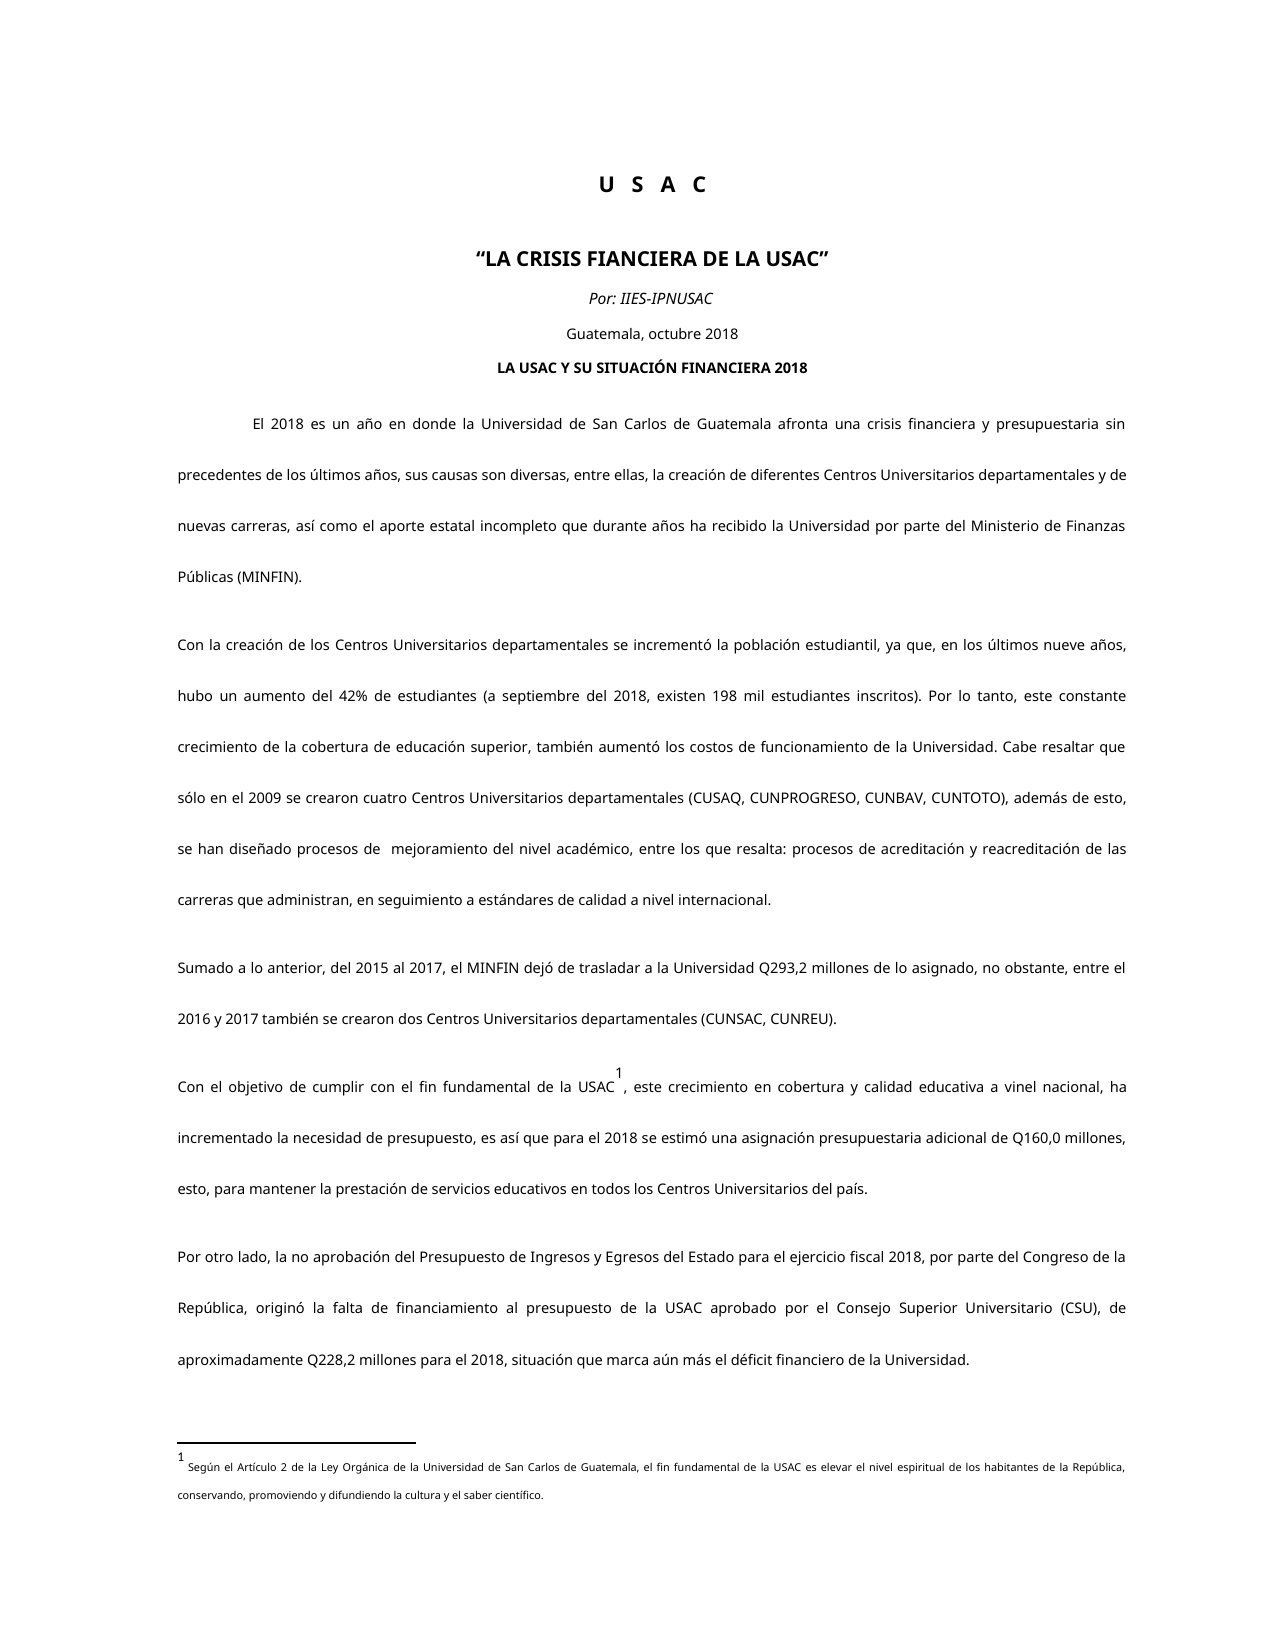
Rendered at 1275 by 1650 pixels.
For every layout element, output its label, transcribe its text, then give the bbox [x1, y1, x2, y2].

text Guatemala, octubre 2018 [177, 309, 1127, 343]
text “LA CRISIS FIANCIERA DE LA USAC” [177, 224, 1127, 272]
text LA USAC Y SU SITUACIÓN FINANCIERA 2018 [177, 343, 1127, 377]
text Con el objetivo de cumplir con el fin fundamental de la USAC, este crecimiento en cobertura y calidad educativa a vinel nacional, ha incrementado la necesidad de presupuesto, es así que para el 2018 se estimó una asignación presupuestaria adicional de Q160,0 millones, esto, para mantener la prestación de servicios educativos en todos los Centros Universitarios del país. [177, 1063, 1127, 1199]
text Por otro lado, la no aprobación del Presupuesto de Ingresos y Egresos del Estado para el ejercicio fiscal 2018, por parte del Congreso de la República, originó la falta de financiamiento al presupuesto de la USAC aprobado por el Consejo Superior Universitario (CSU), de aproximadamente Q228,2 millones para el 2018, situación que marca aún más el déficit financiero de la Universidad. [177, 1233, 1127, 1369]
text Sumado a lo anterior, del 2015 al 2017, el MINFIN dejó de trasladar a la Universidad Q293,2 millones de lo asignado, no obstante, entre el 2016 y 2017 también se crearon dos Centros Universitarios departamentales (CUNSAC, CUNREU). [177, 944, 1127, 1029]
text U S A C [177, 148, 1127, 199]
text Con la creación de los Centros Universitarios departamentales se incrementó la población estudiantil, ya que, en los últimos nueve años, hubo un aumento del 42% de estudiantes (a septiembre del 2018, existen 198 mil estudiantes inscritos). Por lo tanto, este constante crecimiento de la cobertura de educación superior, también aumentó los costos de funcionamiento de la Universidad. Cabe resaltar que sólo en el 2009 se crearon cuatro Centros Universitarios departamentales (CUSAQ, CUNPROGRESO, CUNBAV, CUNTOTO), además de esto, se han diseñado procesos de mejoramiento del nivel académico, entre los que resalta: procesos de acreditación y reacreditación de las carreras que administran, en seguimiento a estándares de calidad a nivel internacional. [177, 621, 1127, 910]
text Por: IIES-IPNUSAC [177, 272, 1127, 309]
text El 2018 es un año en donde la Universidad de San Carlos de Guatemala afronta una crisis financiera y presupuestaria sin precedentes de los últimos años, sus causas son diversas, entre ellas, la creación de diferentes Centros Universitarios departamentales y de nuevas carreras, así como el aporte estatal incompleto que durante años ha recibido la Universidad por parte del Ministerio de Finanzas Públicas (MINFIN). [177, 399, 1127, 587]
